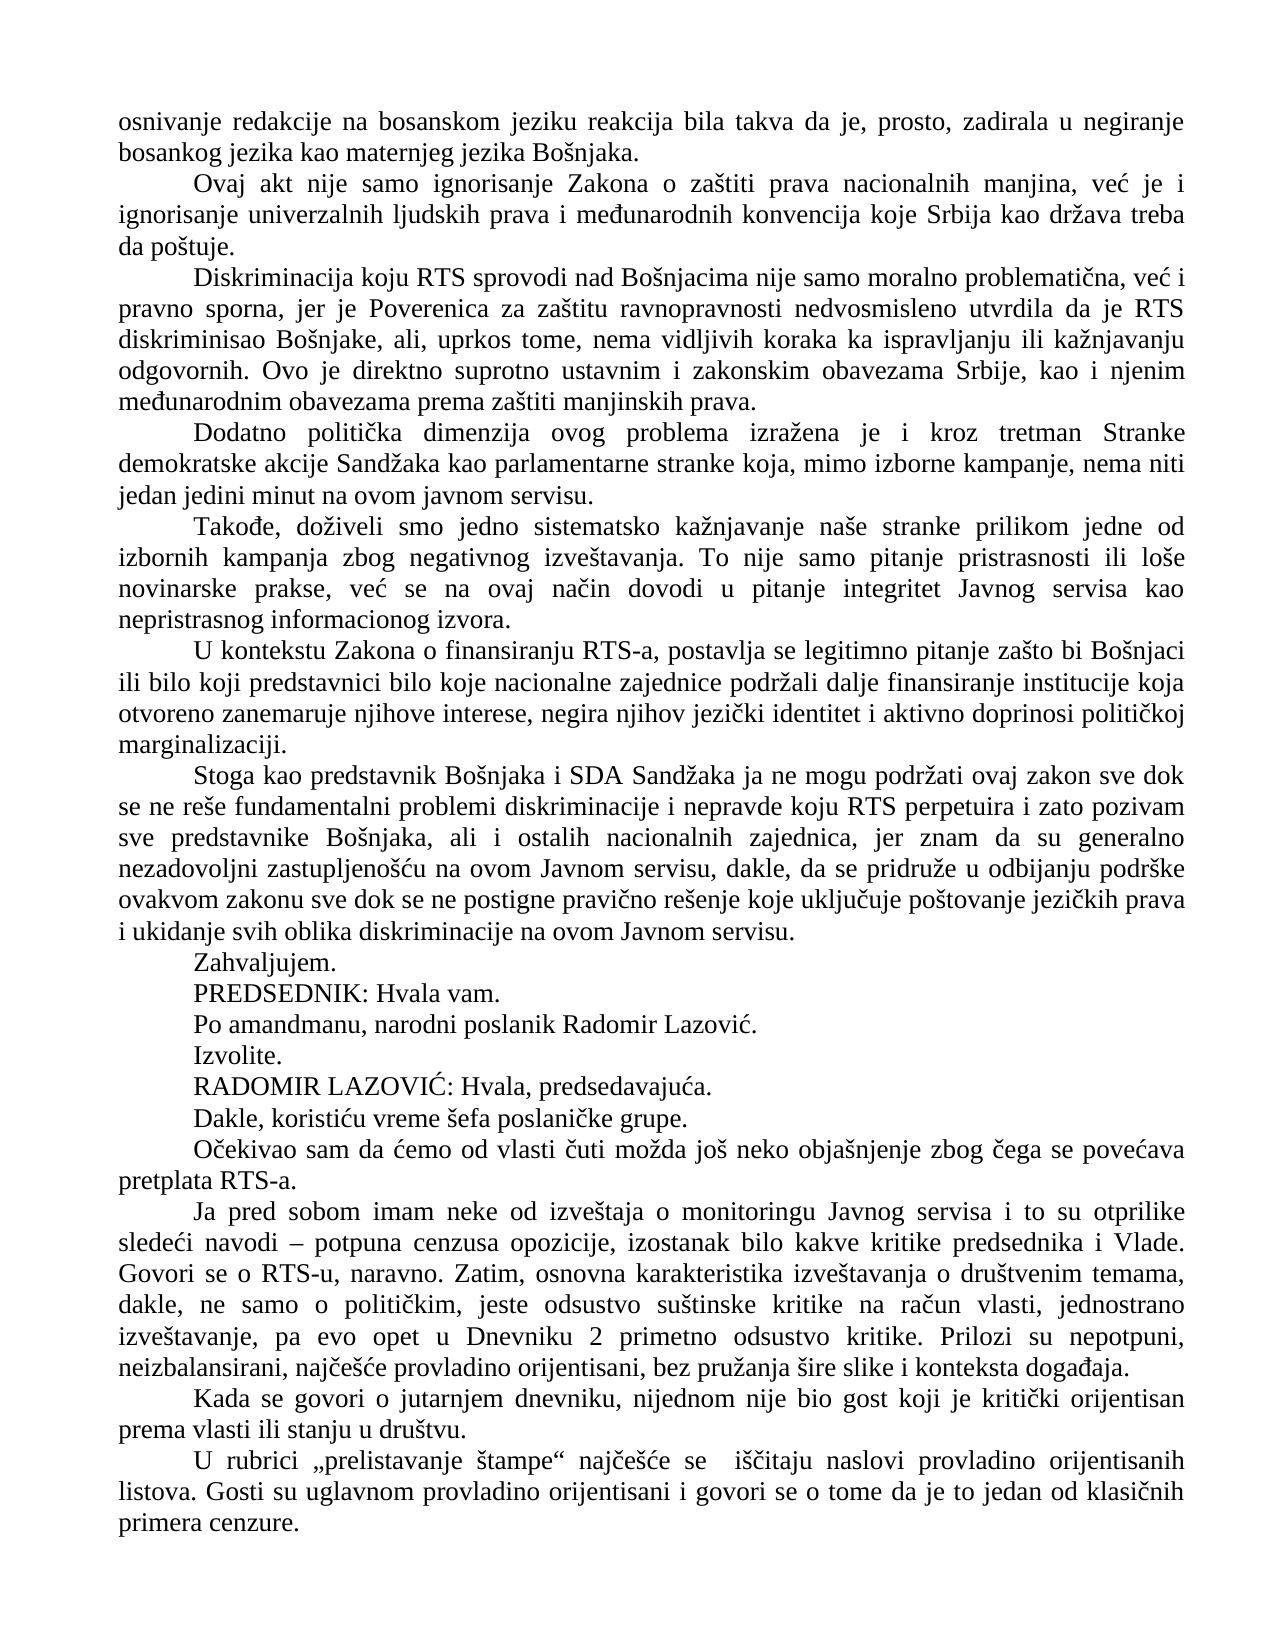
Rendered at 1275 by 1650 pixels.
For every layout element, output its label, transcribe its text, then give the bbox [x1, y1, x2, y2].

text Zahvaljujem. [118, 946, 1186, 977]
text Ovaj akt nije samo ignorisanje Zakona o zaštiti prava nacionalnih manjina, već je i ignorisanje univerzalnih ljudskih prava i međunarodnih konvencija koje Srbija kao država treba da poštuje. [118, 167, 1186, 261]
text Stoga kao predstavnik Bošnjaka i SDA Sandžaka ja ne mogu podržati ovaj zakon sve dok se ne reše fundamentalni problemi diskriminacije i nepravde koju RTS perpetuira i zato pozivam sve predstavnike Bošnjaka, ali i ostalih nacionalnih zajednica, jer znam da su generalno nezadovoljni zastupljenošću na ovom Javnom servisu, dakle, da se pridruže u odbijanju podrške ovakvom zakonu sve dok se ne postigne pravično rešenje koje uključuje poštovanje jezičkih prava i ukidanje svih oblika diskriminacije na ovom Javnom servisu. [118, 759, 1186, 946]
text Kada se govori o jutarnjem dnevniku, nijednom nije bio gost koji je kritički orijentisan prema vlasti ili stanju u društvu. [118, 1382, 1186, 1444]
text Dakle, koristiću vreme šefa poslaničke grupe. [118, 1102, 1186, 1133]
text Očekivao sam da ćemo od vlasti čuti možda još neko objašnjenje zbog čega se povećava pretplata RTS-a. [118, 1133, 1186, 1195]
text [118, 105, 1186, 167]
text PREDSEDNIK: Hvala vam. [118, 977, 1186, 1008]
text Dodatno politička dimenzija ovog problema izražena je i kroz tretman Stranke demokratske akcije Sandžaka kao parlamentarne stranke koja, mimo izborne kampanje, nema niti jedan jedini minut na ovom javnom servisu. [118, 416, 1186, 510]
text Po amandmanu, narodni poslanik Radomir Lazović. [118, 1008, 1186, 1039]
text RADOMIR LAZOVIĆ: Hvala, predsedavajuća. [118, 1071, 1186, 1102]
text Ja pred sobom imam neke od izveštaja o monitoringu Javnog servisa i to su otprilike sledeći navodi – potpuna cenzusa opozicije, izostanak bilo kakve kritike predsednika i Vlade. Govori se o RTS-u, naravno. Zatim, osnovna karakteristika izveštavanja o društvenim temama, dakle, ne samo o političkim, jeste odsustvo suštinske kritike na račun vlasti, jednostrano izveštavanje, pa evo opet u Dnevniku 2 primetno odsustvo kritike. Prilozi su nepotpuni, neizbalansirani, najčešće provladino orijentisani, bez pružanja šire slike i konteksta događaja. [118, 1195, 1186, 1382]
text U kontekstu Zakona o finansiranju RTS-a, postavlja se legitimno pitanje zašto bi Bošnjaci ili bilo koji predstavnici bilo koje nacionalne zajednice podržali dalje finansiranje institucije koja otvoreno zanemaruje njihove interese, negira njihov jezički identitet i aktivno doprinosi političkoj marginalizaciji. [118, 634, 1186, 759]
text Izvolite. [118, 1039, 1186, 1071]
text U rubrici „prelistavanje štampe“ najčešće se iščitaju naslovi provladino orijentisanih listova. Gosti su uglavnom provladino orijentisani i govori se o tome da je to jedan od klasičnih primera cenzure. [118, 1444, 1186, 1538]
text Takođe, doživeli smo jedno sistematsko kažnjavanje naše stranke prilikom jedne od izbornih kampanja zbog negativnog izveštavanja. To nije samo pitanje pristrasnosti ili loše novinarske prakse, već se na ovaj način dovodi u pitanje integritet Javnog servisa kao nepristrasnog informacionog izvora. [118, 510, 1186, 634]
text Diskriminacija koju RTS sprovodi nad Bošnjacima nije samo moralno problematična, već i pravno sporna, jer je Poverenica za zaštitu ravnopravnosti nedvosmisleno utvrdila da je RTS diskriminisao Bošnjake, ali, uprkos tome, nema vidljivih koraka ka ispravljanju ili kažnjavanju odgovornih. Ovo je direktno suprotno ustavnim i zakonskim obavezama Srbije, kao i njenim međunarodnim obavezama prema zaštiti manjinskih prava. [118, 261, 1186, 416]
